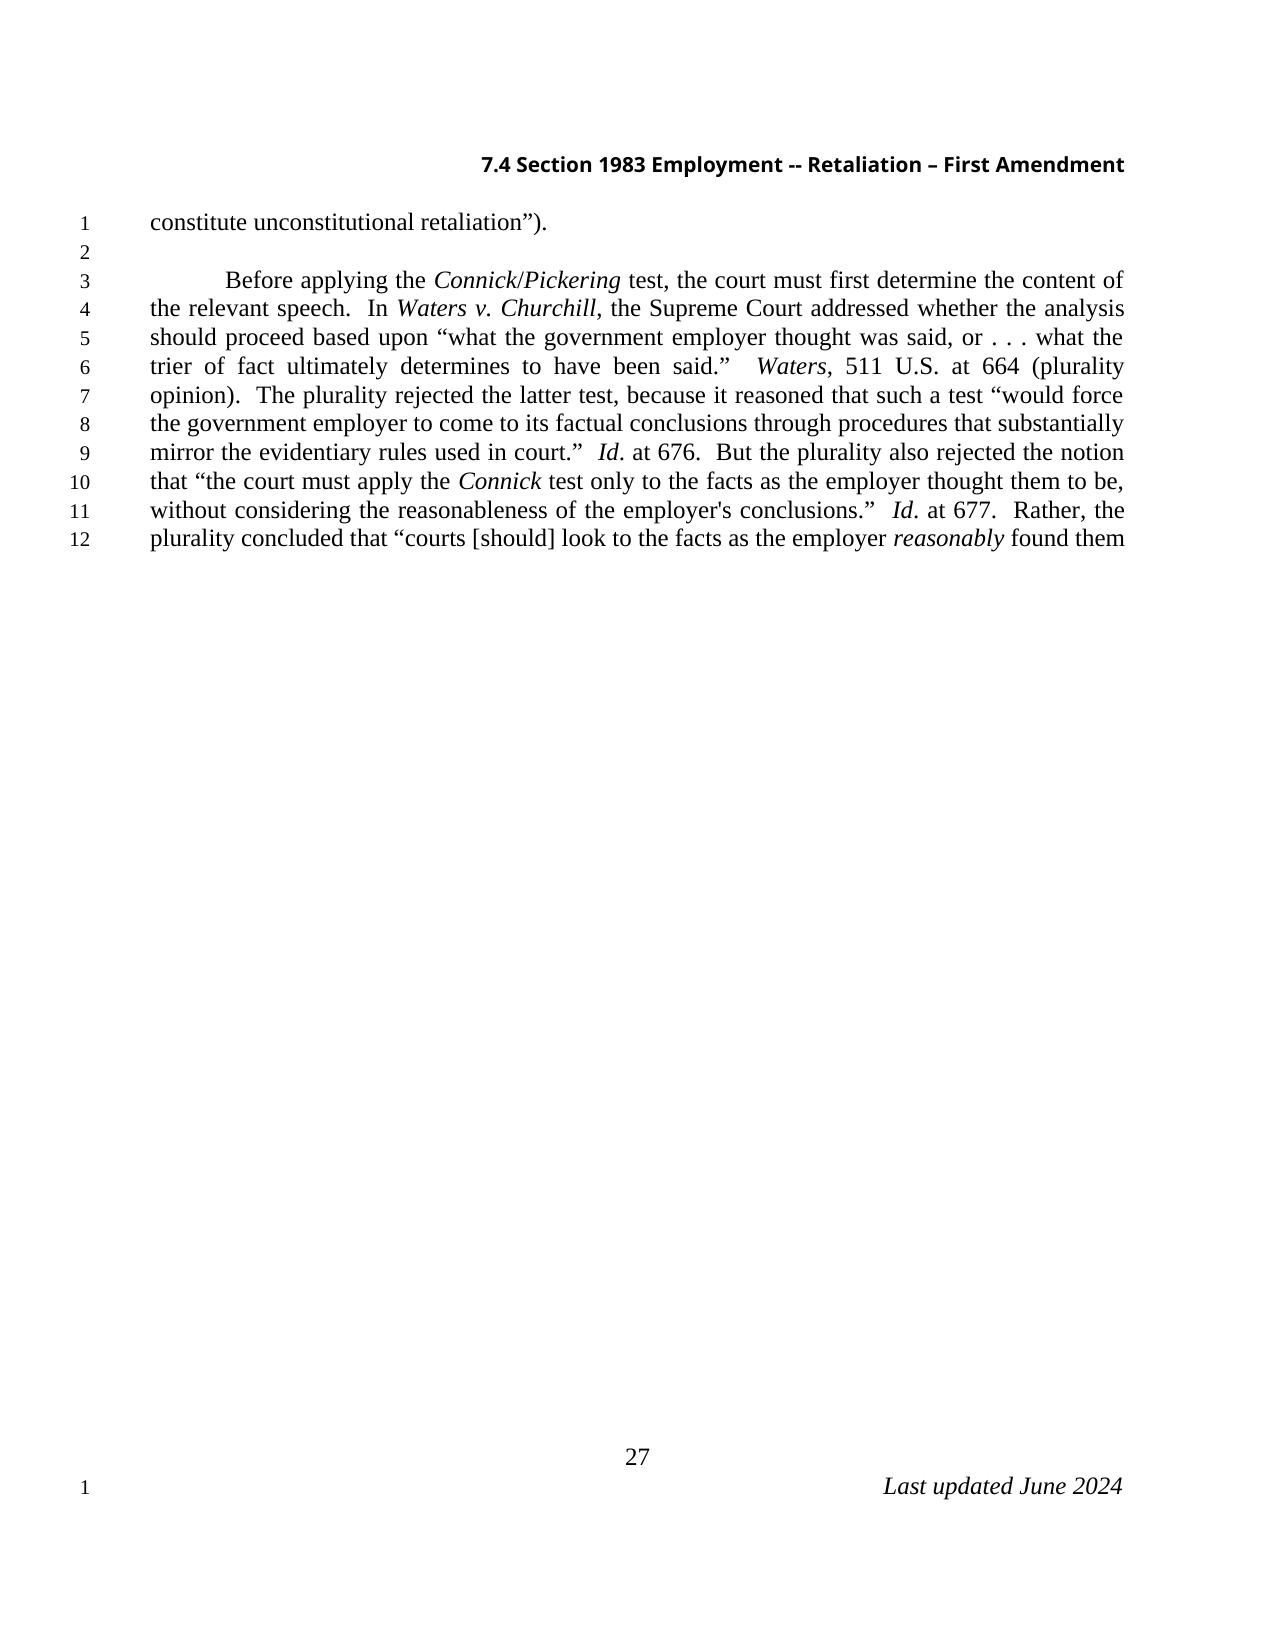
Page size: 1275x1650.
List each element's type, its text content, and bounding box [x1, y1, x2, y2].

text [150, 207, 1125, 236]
text Before applying the Connick/Pickering test, the court must first determine the content of the relevant speech. In Waters v. Churchill, the Supreme Court addressed whether the analysis should proceed based upon “what the government employer thought was said, or . . . what the trier of fact ultimately determines to have been said.” Waters, 511 U.S. at 664 (plurality opinion). The plurality rejected the latter test, because it reasoned that such a test “would force the government employer to come to its factual conclusions through procedures that substantially mirror the evidentiary rules used in court.” Id. at 676. But the plurality also rejected the notion that “the court must apply the Connick test only to the facts as the employer thought them to be, without considering the reasonableness of the employer's conclusions.” Id. at 677. Rather, the plurality concluded that “courts [should] look to the facts as the employer reasonably found them to be.” Id. at 677 (emphasis in original). [150, 265, 1125, 552]
